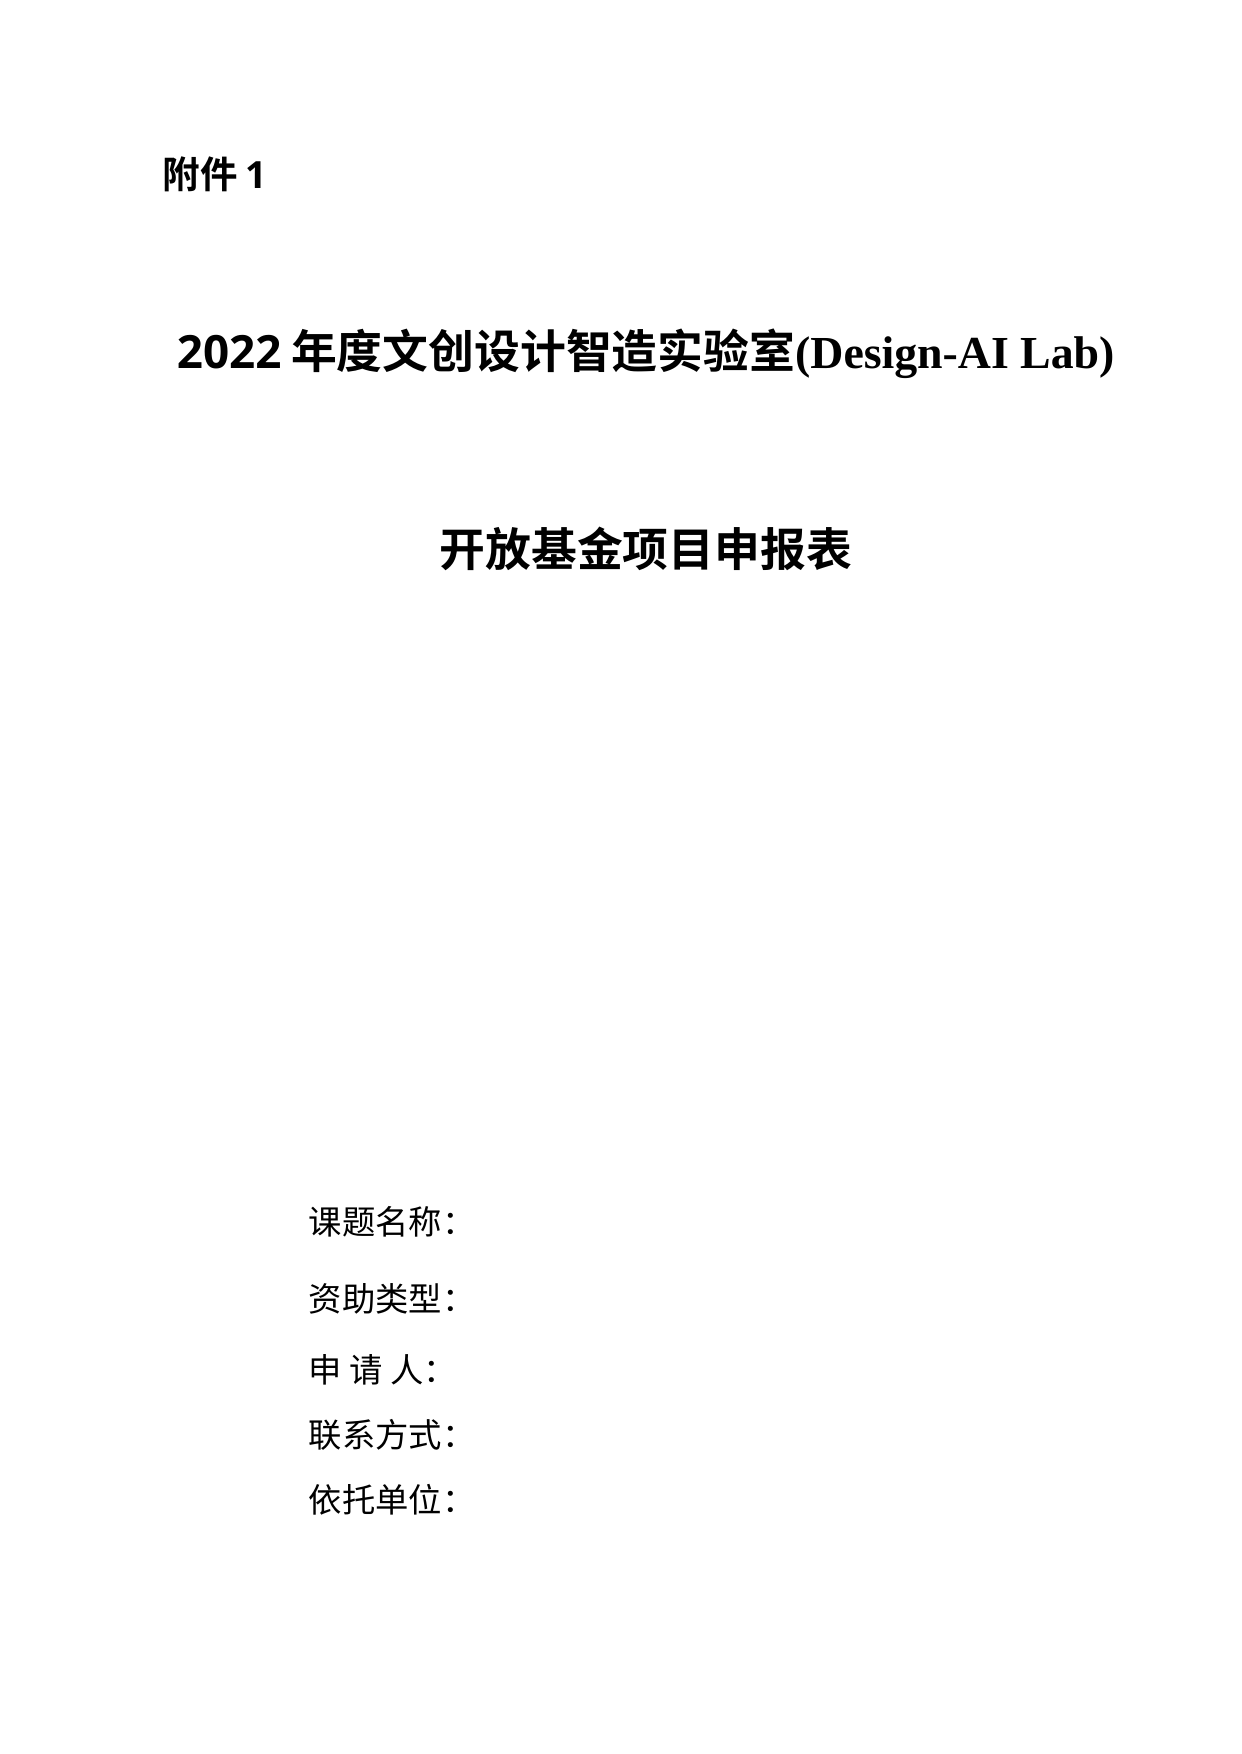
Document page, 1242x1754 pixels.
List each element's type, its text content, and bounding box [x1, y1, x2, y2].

table_header 课题名称： [198, 1182, 1094, 1259]
text 附件1 [162, 140, 1128, 205]
table_cell 申 请 人： 联系方式： 依托单位： [198, 1336, 1094, 1531]
text 开放基金项目申报表 [150, 497, 1141, 595]
table_cell 资助类型： [198, 1259, 1094, 1336]
text 2022年度文创设计智造实验室(Design-AI Lab) [150, 300, 1141, 397]
